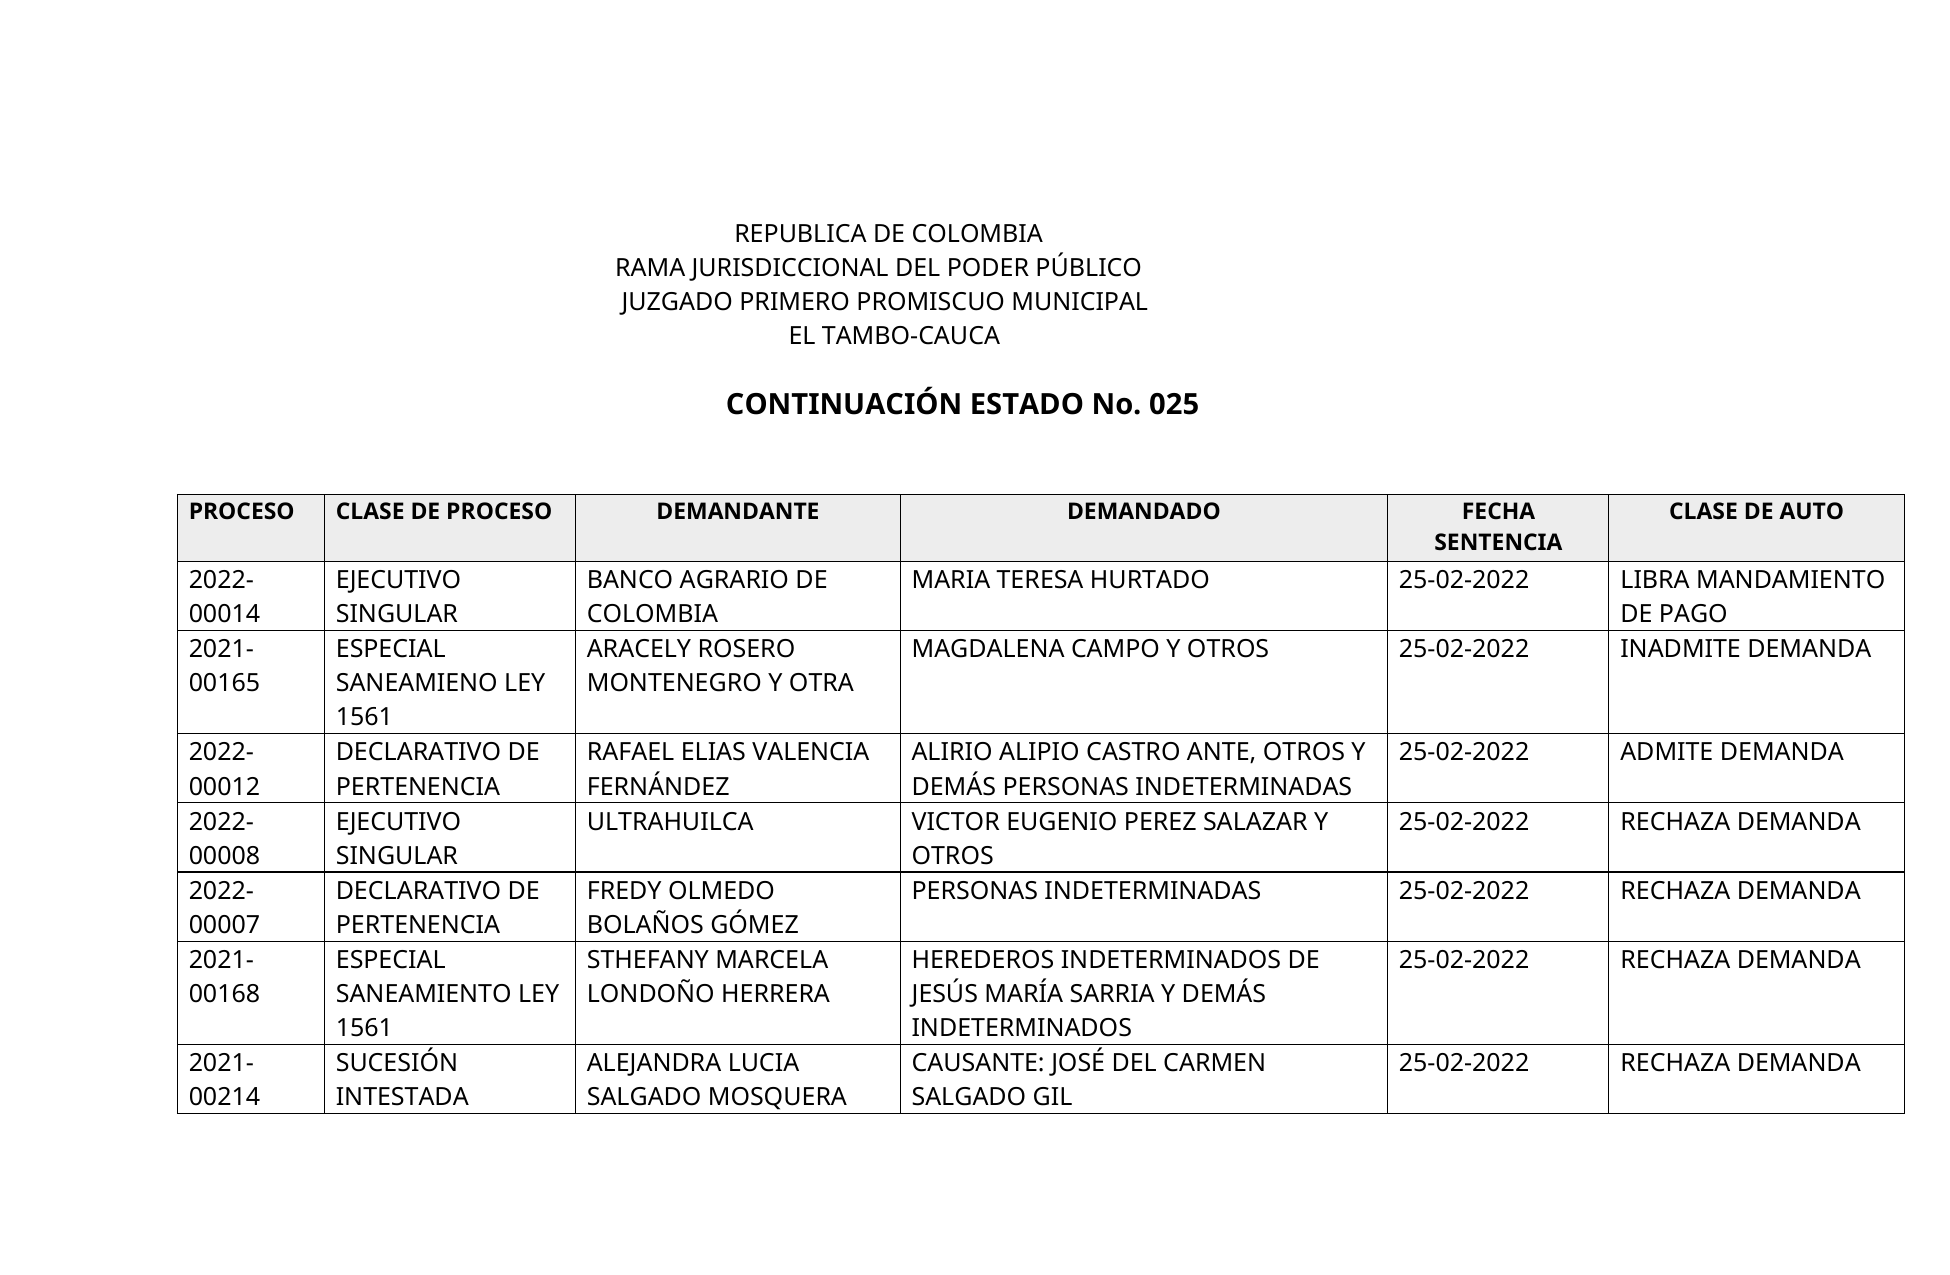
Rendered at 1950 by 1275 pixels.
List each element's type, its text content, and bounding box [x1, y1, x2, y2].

table_cell 25-02-2022 [1388, 1045, 1608, 1113]
table_cell 25-02-2022 [1388, 873, 1608, 941]
text RAMA JURISDICCIONAL DEL PODER PÚBLICO [398, 250, 1773, 284]
table_cell BANCO AGRARIO DE COLOMBIA [576, 562, 900, 630]
table_cell EJECUTIVO SINGULAR [325, 803, 575, 871]
table_header PROCESO [178, 495, 324, 561]
table_cell 25-02-2022 [1388, 734, 1608, 802]
table_cell PERSONAS INDETERMINADAS [901, 873, 1387, 941]
table_cell FREDY OLMEDO BOLAÑOS GÓMEZ [576, 873, 900, 941]
text EL TAMBO-CAUCA [546, 318, 1773, 352]
text JUZGADO PRIMERO PROMISCUO MUNICIPAL [398, 284, 1773, 318]
table_cell VICTOR EUGENIO PEREZ SALAZAR Y OTROS [901, 803, 1387, 871]
table_cell DECLARATIVO DE PERTENENCIA [325, 734, 575, 802]
table_header DEMANDADO [901, 495, 1387, 561]
table_cell ADMITE DEMANDA [1609, 734, 1904, 802]
table_cell SUCESIÓN INTESTADA [325, 1045, 575, 1113]
table_cell 2022-00007 [178, 873, 324, 941]
table_header DEMANDANTE [576, 495, 900, 561]
table_cell ULTRAHUILCA [576, 803, 900, 871]
table_cell 2022-00014 [178, 562, 324, 630]
table_cell ALEJANDRA LUCIA SALGADO MOSQUERA [576, 1045, 900, 1113]
table_cell 2022-00008 [178, 803, 324, 871]
table_cell ALIRIO ALIPIO CASTRO ANTE, OTROS Y DEMÁS PERSONAS INDETERMINADAS [901, 734, 1387, 802]
table_cell MAGDALENA CAMPO Y OTROS [901, 631, 1387, 733]
table_cell 25-02-2022 [1388, 942, 1608, 1044]
table_cell MARIA TERESA HURTADO [901, 562, 1387, 630]
table_cell RAFAEL ELIAS VALENCIA FERNÁNDEZ [576, 734, 900, 802]
text REPUBLICA DE COLOMBIA [546, 216, 1773, 250]
table_cell LIBRA MANDAMIENTO DE PAGO [1609, 562, 1904, 630]
table_cell 2021-00165 [178, 631, 324, 733]
table_cell RECHAZA DEMANDA [1609, 942, 1904, 1044]
table_cell 2021-00214 [178, 1045, 324, 1113]
table_cell RECHAZA DEMANDA [1609, 803, 1904, 871]
table_cell ESPECIAL SANEAMIENO LEY 1561 [325, 631, 575, 733]
table_cell RECHAZA DEMANDA [1609, 873, 1904, 941]
table_header CLASE DE PROCESO [325, 495, 575, 561]
table_cell 2022-00012 [178, 734, 324, 802]
table_cell INADMITE DEMANDA [1609, 631, 1904, 733]
table_cell CAUSANTE: JOSÉ DEL CARMEN SALGADO GIL [901, 1045, 1387, 1113]
text CONTINUACIÓN ESTADO No. 025 [546, 383, 1773, 423]
table_cell 25-02-2022 [1388, 631, 1608, 733]
table_cell 2021-00168 [178, 942, 324, 1044]
table_cell ESPECIAL SANEAMIENTO LEY 1561 [325, 942, 575, 1044]
table_cell EJECUTIVO SINGULAR [325, 562, 575, 630]
table_cell ARACELY ROSERO MONTENEGRO Y OTRA [576, 631, 900, 733]
table_cell STHEFANY MARCELA LONDOÑO HERRERA [576, 942, 900, 1044]
table_cell RECHAZA DEMANDA [1609, 1045, 1904, 1113]
table_cell DECLARATIVO DE PERTENENCIA [325, 873, 575, 941]
table_cell HEREDEROS INDETERMINADOS DE JESÚS MARÍA SARRIA Y DEMÁS INDETERMINADOS [901, 942, 1387, 1044]
table_header FECHA SENTENCIA [1388, 495, 1608, 561]
table_header CLASE DE AUTO [1609, 495, 1904, 561]
table_cell 25-02-2022 [1388, 562, 1608, 630]
table_cell 25-02-2022 [1388, 803, 1608, 871]
